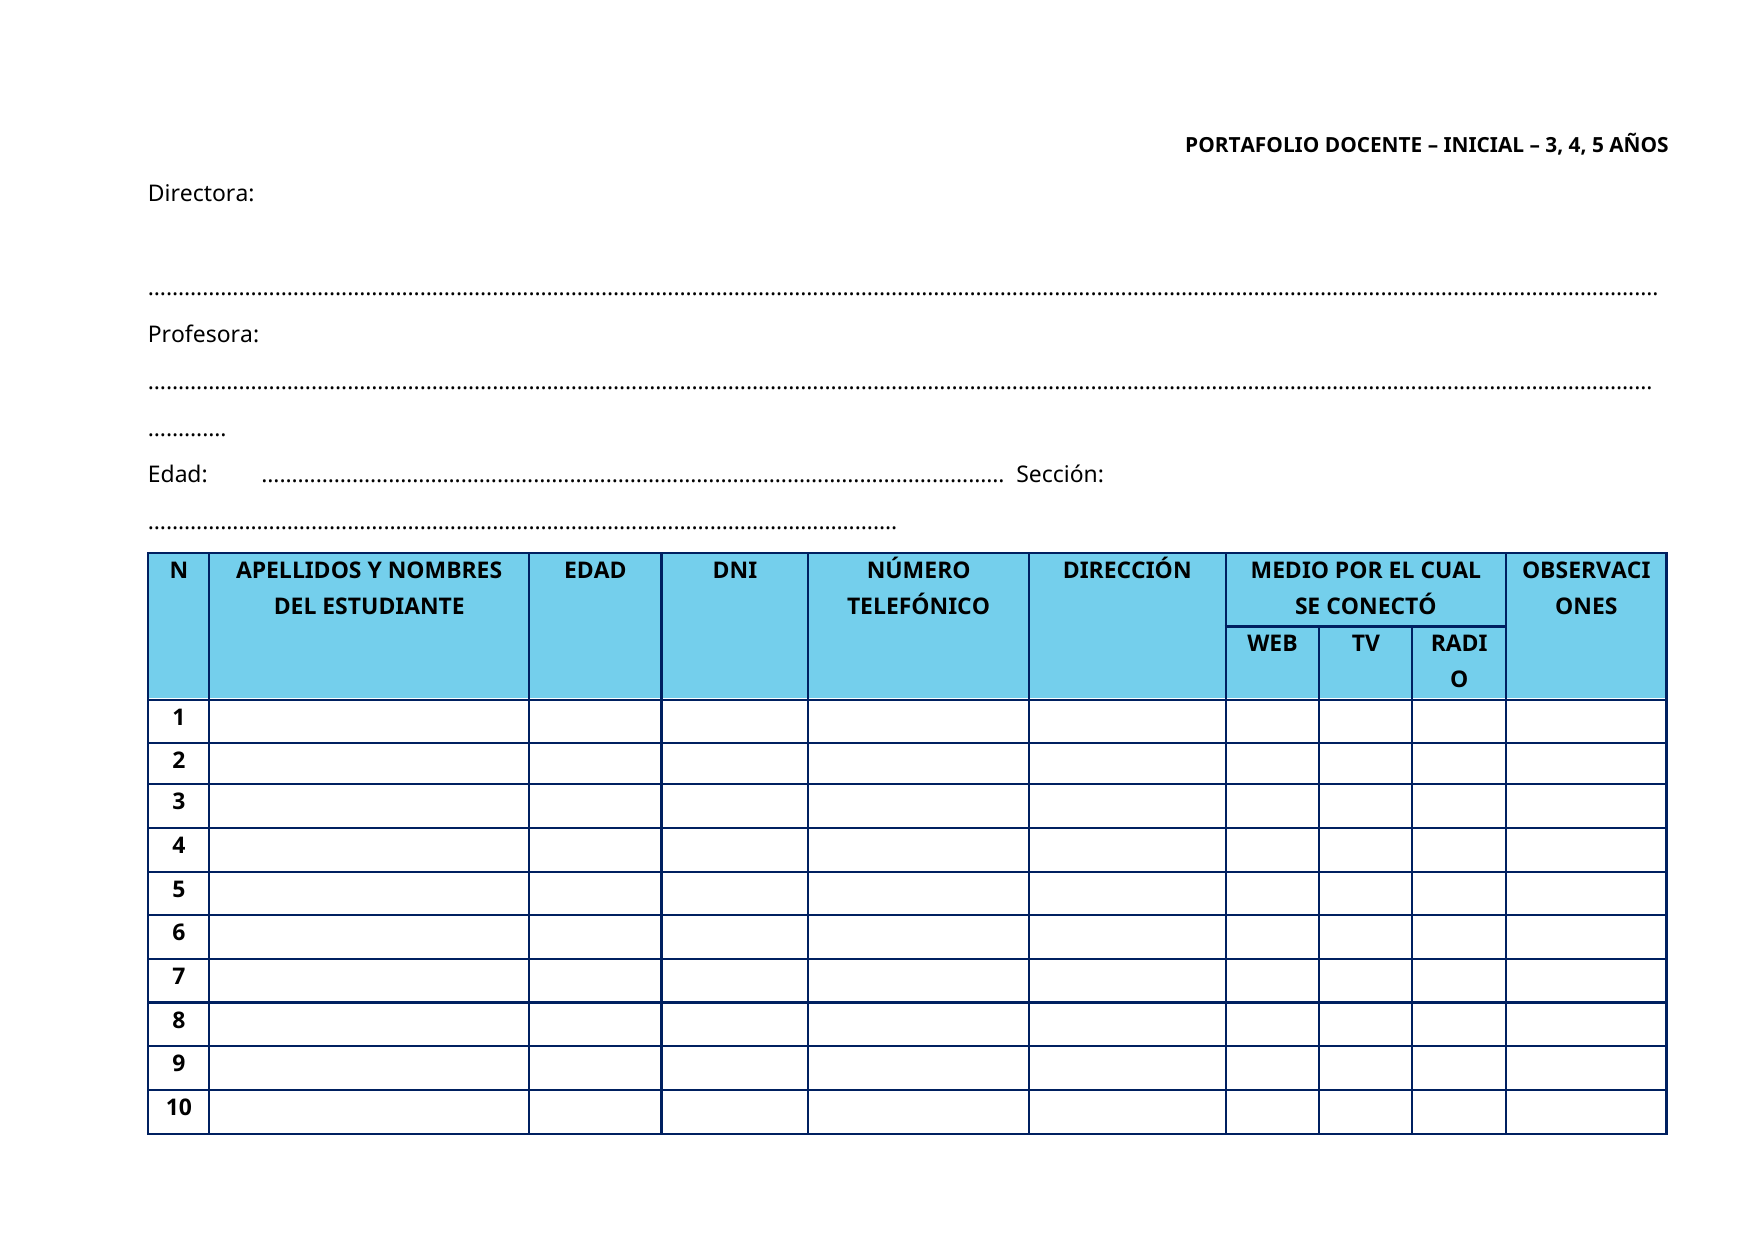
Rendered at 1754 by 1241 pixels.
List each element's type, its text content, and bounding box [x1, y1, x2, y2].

table_cell [1320, 916, 1411, 958]
table_cell TV [1320, 628, 1411, 698]
table_cell [1320, 744, 1411, 783]
table_header DNI [663, 554, 807, 698]
table_cell [809, 873, 1028, 914]
table_cell [663, 873, 807, 914]
table_cell [530, 1091, 660, 1132]
table_cell [530, 701, 660, 742]
table_cell [1413, 873, 1505, 914]
table_cell [663, 916, 807, 958]
table_cell [1030, 1091, 1225, 1132]
table_cell [1030, 744, 1225, 783]
table_cell [1413, 916, 1505, 958]
table_cell [1507, 1004, 1665, 1045]
table_cell 4 [149, 829, 208, 871]
table_cell [663, 744, 807, 783]
table_cell [809, 1091, 1028, 1132]
table_cell [663, 1004, 807, 1045]
text Directora: ……………………………………………………………………………………………………………………………………………………………………………………………………………………………. [148, 177, 1668, 302]
table_cell [1227, 1004, 1318, 1045]
table_header EDAD [530, 554, 660, 698]
table_cell [530, 916, 660, 958]
table_cell [1320, 1091, 1411, 1132]
table_cell [1413, 1091, 1505, 1132]
table_header DIRECCIÓN [1030, 554, 1225, 698]
table_cell [1507, 1091, 1665, 1132]
table_cell [530, 960, 660, 1001]
table_cell [210, 960, 528, 1001]
table_cell [1227, 960, 1318, 1001]
table_cell [210, 744, 528, 783]
table_cell 9 [149, 1047, 208, 1089]
table_cell [663, 829, 807, 871]
table_cell [1320, 1047, 1411, 1089]
table_cell [1227, 1047, 1318, 1089]
text Profesora: ………………………………………………………………………………………………………………………………………………………………………………………………………………………………………. [148, 318, 1668, 443]
table_cell [1030, 785, 1225, 827]
table_cell [210, 1091, 528, 1132]
table_cell [1507, 916, 1665, 958]
table_cell [1507, 785, 1665, 827]
table_cell [809, 744, 1028, 783]
table_cell [1320, 960, 1411, 1001]
table_cell [663, 1047, 807, 1089]
table_cell [1320, 785, 1411, 827]
table_header OBSERVACIONES [1507, 554, 1665, 698]
table_cell [809, 785, 1028, 827]
table_cell [210, 1047, 528, 1089]
table_cell [1413, 701, 1505, 742]
table_cell [663, 960, 807, 1001]
table_cell [1507, 701, 1665, 742]
table_cell [530, 829, 660, 871]
table_cell 2 [149, 744, 208, 783]
table_cell [1507, 829, 1665, 871]
table_header APELLIDOS Y NOMBRES DEL ESTUDIANTE [210, 554, 528, 698]
table_cell [1507, 744, 1665, 783]
table_cell [1413, 1004, 1505, 1045]
table_header MEDIO POR EL CUAL SE CONECTÓ [1227, 554, 1505, 625]
table_cell [663, 701, 807, 742]
table_cell [530, 744, 660, 783]
table_cell 1 [149, 701, 208, 742]
table_cell [210, 873, 528, 914]
table_cell [1507, 1047, 1665, 1089]
table_cell [1227, 829, 1318, 871]
table_cell 6 [149, 916, 208, 958]
table_cell [1227, 873, 1318, 914]
table_cell [1320, 873, 1411, 914]
table_cell [1227, 785, 1318, 827]
table_cell RADIO [1413, 628, 1505, 698]
table_cell [1413, 829, 1505, 871]
table_cell [663, 1091, 807, 1132]
table_cell [1227, 1091, 1318, 1132]
table_cell [663, 785, 807, 827]
table_cell [1413, 785, 1505, 827]
table_cell [1030, 960, 1225, 1001]
table_cell 3 [149, 785, 208, 827]
text Edad: …………………………………………………………………………………………………………… Sección: ……………………………………………………………………………………………………………. [148, 458, 1668, 537]
table_cell [1030, 1047, 1225, 1089]
table_cell [809, 1047, 1028, 1089]
table_cell [1030, 829, 1225, 871]
table_cell [1320, 1004, 1411, 1045]
table_cell [809, 960, 1028, 1001]
table_cell [210, 829, 528, 871]
table_cell [210, 701, 528, 742]
table_header NÚMERO TELEFÓNICO [809, 554, 1028, 698]
table_header N [149, 554, 208, 698]
table_cell [809, 916, 1028, 958]
table_cell [809, 829, 1028, 871]
table_cell [210, 1004, 528, 1045]
table_cell [1507, 873, 1665, 914]
table_cell [1030, 1004, 1225, 1045]
table_cell [210, 916, 528, 958]
table_cell WEB [1227, 628, 1318, 698]
table_cell [530, 785, 660, 827]
table_cell [1030, 873, 1225, 914]
table_cell [1413, 960, 1505, 1001]
table_cell [1227, 744, 1318, 783]
table_cell [1413, 744, 1505, 783]
table_cell [1030, 701, 1225, 742]
table_cell [210, 785, 528, 827]
table_cell [1320, 701, 1411, 742]
table_cell 8 [149, 1004, 208, 1045]
table_cell [530, 873, 660, 914]
table_cell 5 [149, 873, 208, 914]
table_cell [530, 1047, 660, 1089]
table_cell [1413, 1047, 1505, 1089]
table_cell [1227, 701, 1318, 742]
table_cell [1320, 829, 1411, 871]
table_cell [1507, 960, 1665, 1001]
table_cell 7 [149, 960, 208, 1001]
table_cell [530, 1004, 660, 1045]
table_cell 10 [149, 1091, 208, 1132]
table_cell [1227, 916, 1318, 958]
table_cell [809, 1004, 1028, 1045]
table_cell [1030, 916, 1225, 958]
table_cell [809, 701, 1028, 742]
